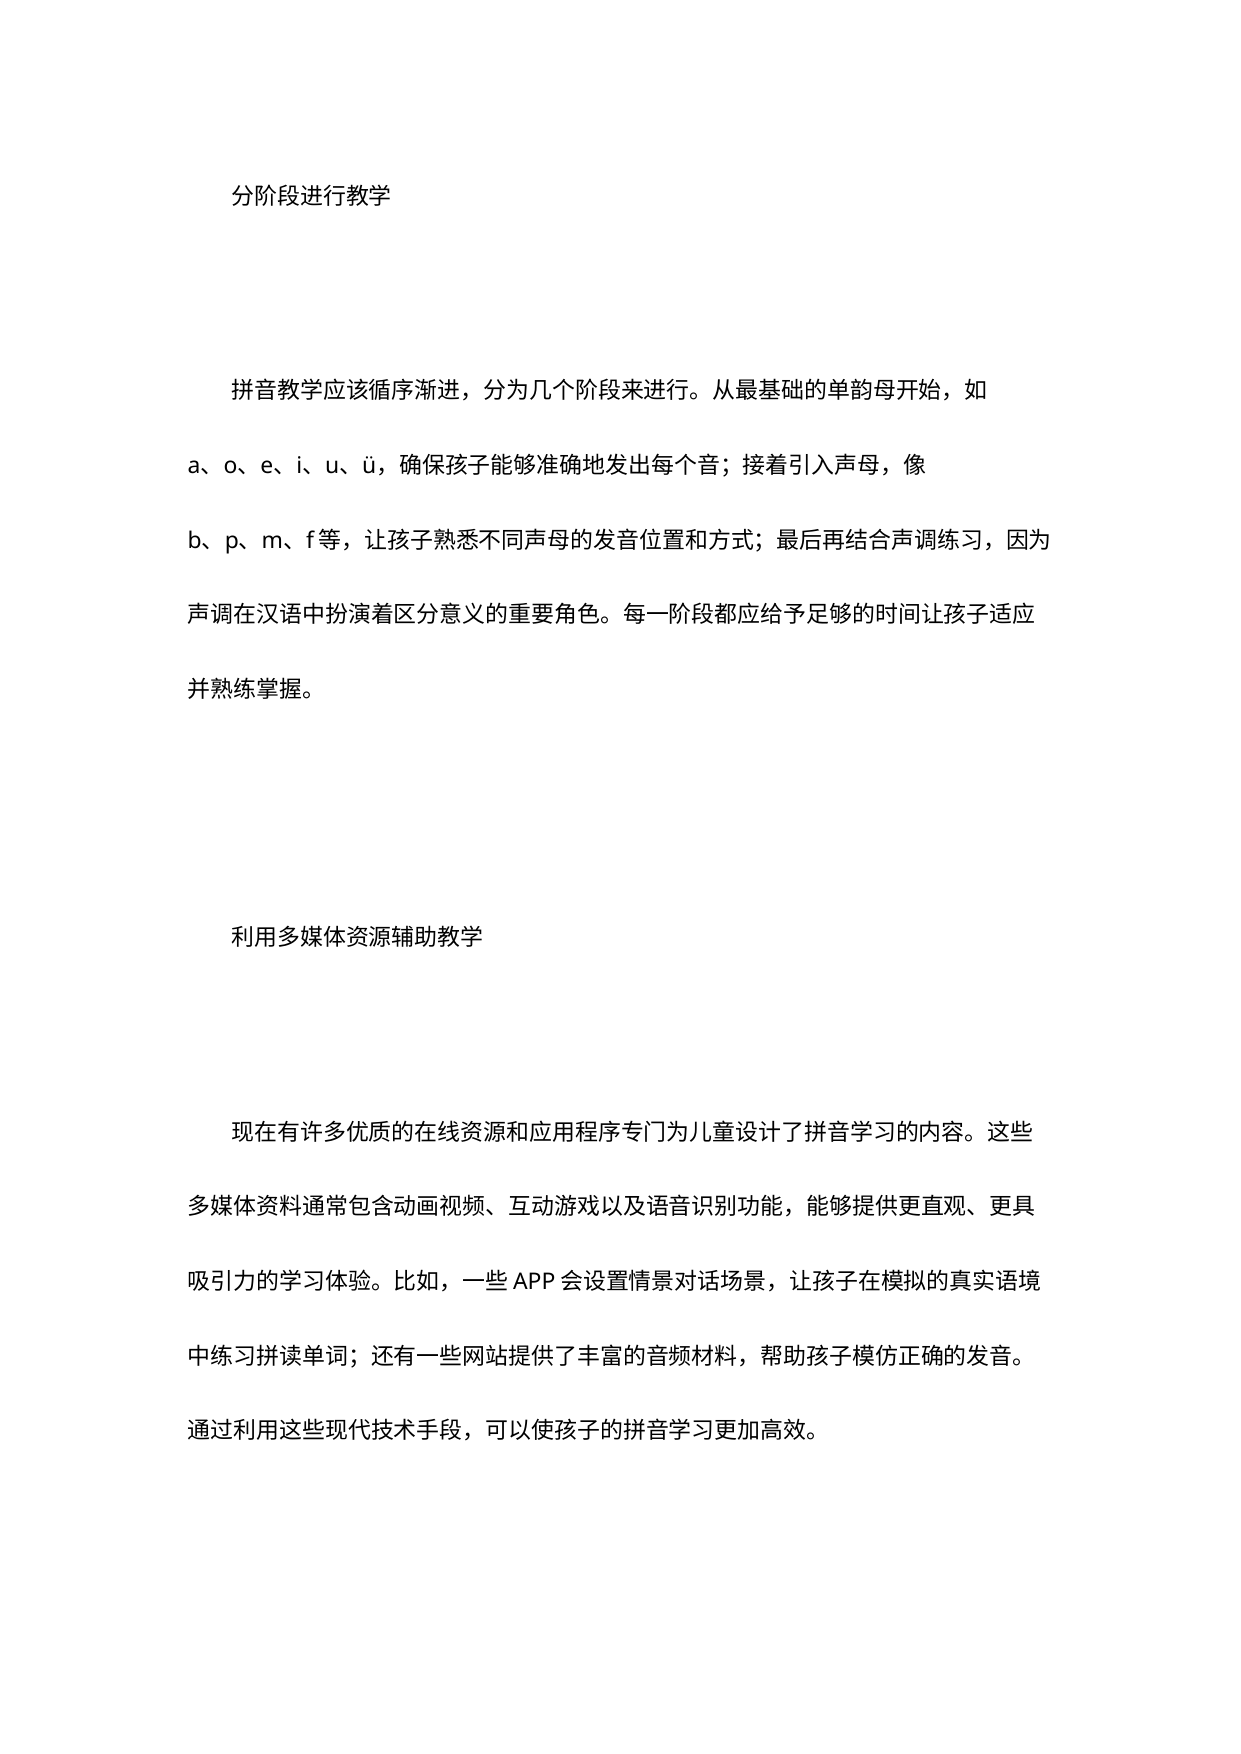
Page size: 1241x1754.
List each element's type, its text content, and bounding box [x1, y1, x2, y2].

text 分阶段进行教学 [187, 162, 1053, 227]
text 拼音教学应该循序渐进，分为几个阶段来进行。从最基础的单韵母开始，如a、o、e、i、u、ü，确保孩子能够准确地发出每个音；接着引入声母，像b、p、m、f等，让孩子熟悉不同声母的发音位置和方式；最后再结合声调练习，因为声调在汉语中扮演着区分意义的重要角色。每一阶段都应给予足够的时间让孩子适应并熟练掌握。 [187, 356, 1053, 720]
text 利用多媒体资源辅助教学 [187, 903, 1053, 968]
text 现在有许多优质的在线资源和应用程序专门为儿童设计了拼音学习的内容。这些多媒体资料通常包含动画视频、互动游戏以及语音识别功能，能够提供更直观、更具吸引力的学习体验。比如，一些APP会设置情景对话场景，让孩子在模拟的真实语境中练习拼读单词；还有一些网站提供了丰富的音频材料，帮助孩子模仿正确的发音。通过利用这些现代技术手段，可以使孩子的拼音学习更加高效。 [187, 1098, 1053, 1461]
